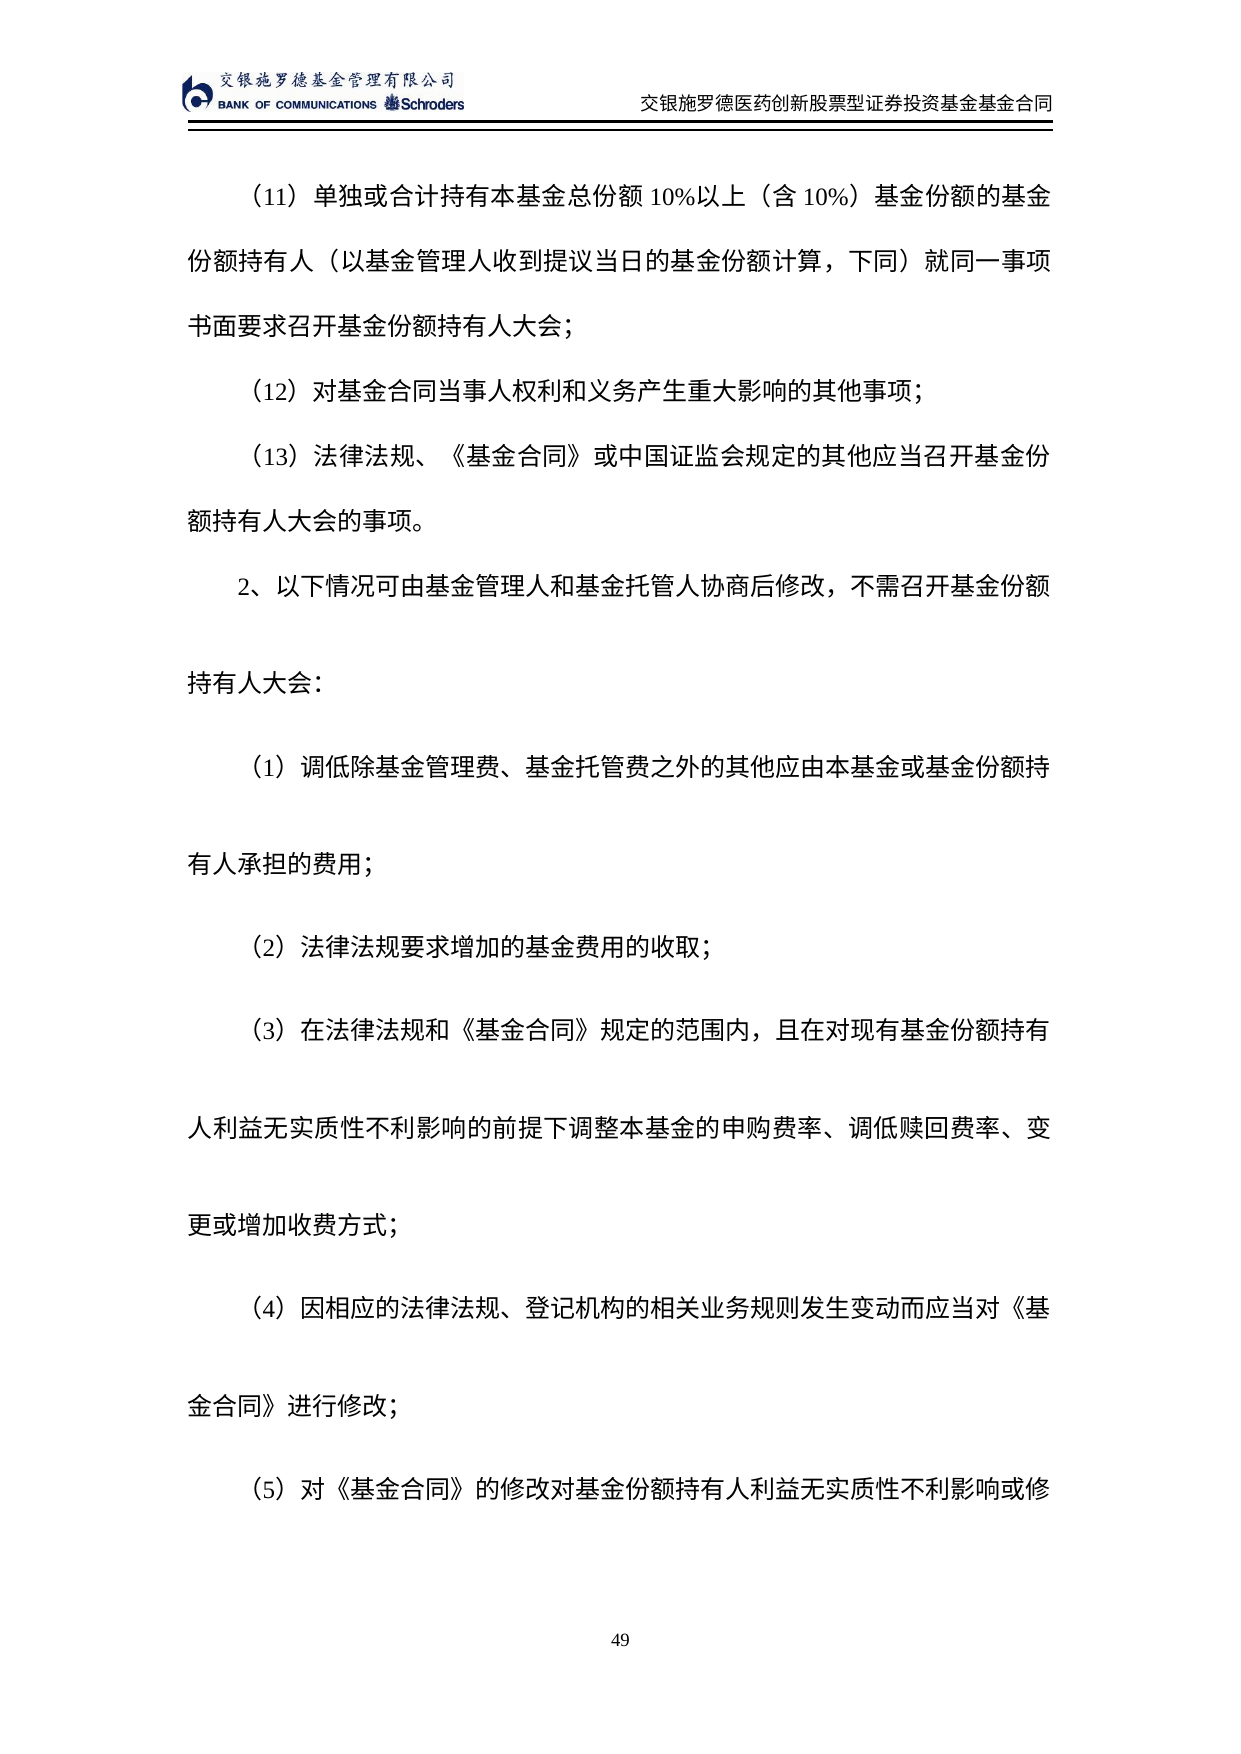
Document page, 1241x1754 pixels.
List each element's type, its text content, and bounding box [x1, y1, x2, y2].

text （13）法律法规、《基金合同》或中国证监会规定的其他应当召开基金份额持有人大会的事项。 [187, 422, 1053, 552]
text （1）调低除基金管理费、基金托管费之外的其他应由本基金或基金份额持有人承担的费用； [187, 733, 1053, 895]
text （2）法律法规要求增加的基金费用的收取； [187, 913, 1053, 978]
text （11）单独或合计持有本基金总份额10%以上（含10%）基金份额的基金份额持有人（以基金管理人收到提议当日的基金份额计算，下同）就同一事项书面要求召开基金份额持有人大会； [187, 162, 1053, 357]
picture [182, 72, 464, 112]
text （4）因相应的法律法规、登记机构的相关业务规则发生变动而应当对《基金合同》进行修改； [187, 1274, 1053, 1437]
text 2、以下情况可由基金管理人和基金托管人协商后修改，不需召开基金份额持有人大会： [187, 552, 1053, 714]
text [187, 1455, 1053, 1520]
text （12）对基金合同当事人权利和义务产生重大影响的其他事项； [187, 357, 1053, 422]
text （3）在法律法规和《基金合同》规定的范围内，且在对现有基金份额持有人利益无实质性不利影响的前提下调整本基金的申购费率、调低赎回费率、变更或增加收费方式； [187, 996, 1053, 1256]
